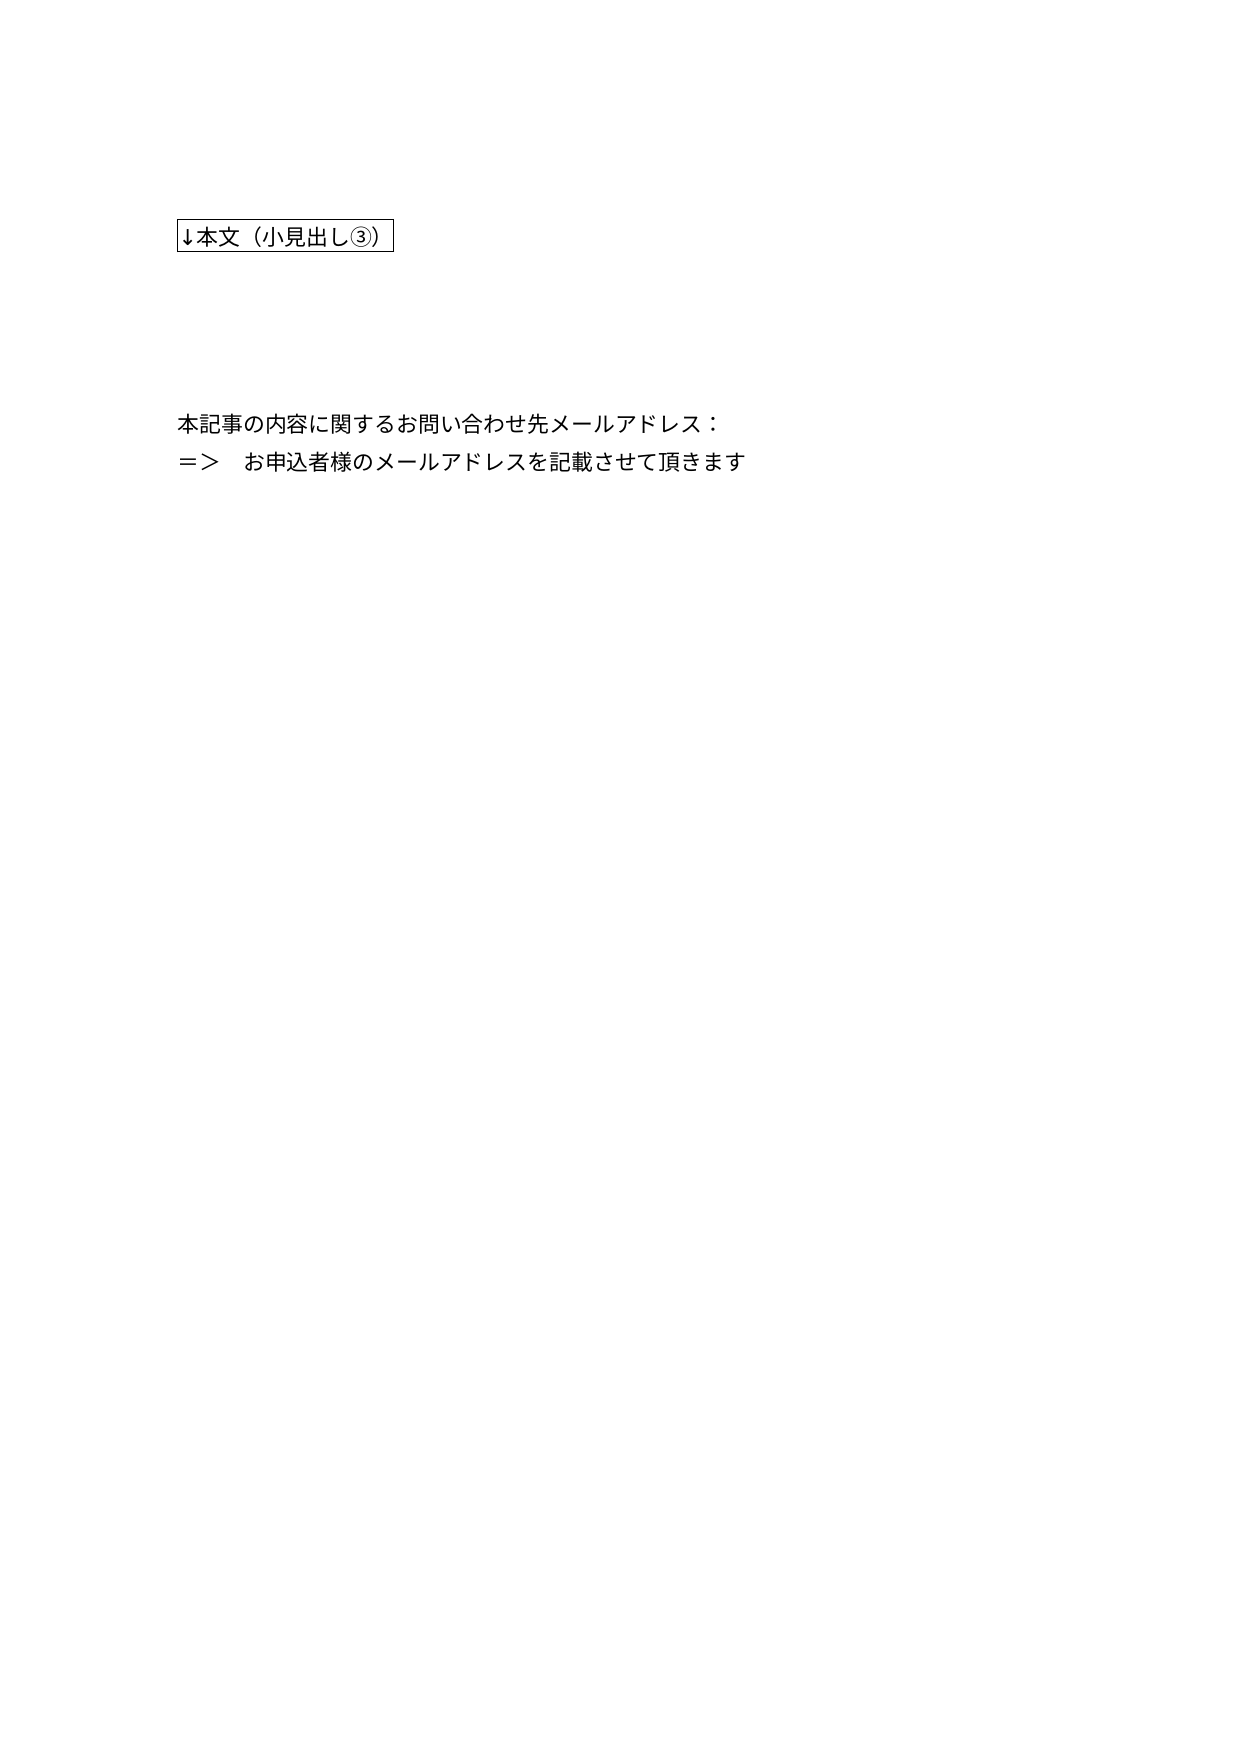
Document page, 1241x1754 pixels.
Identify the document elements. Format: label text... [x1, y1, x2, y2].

text ＝＞ お申込者様のメールアドレスを記載させて頂きます [177, 442, 1063, 479]
text ↓本文（小見出し③） [177, 217, 1063, 254]
text 本記事の内容に関するお問い合わせ先メールアドレス： [177, 404, 1063, 442]
